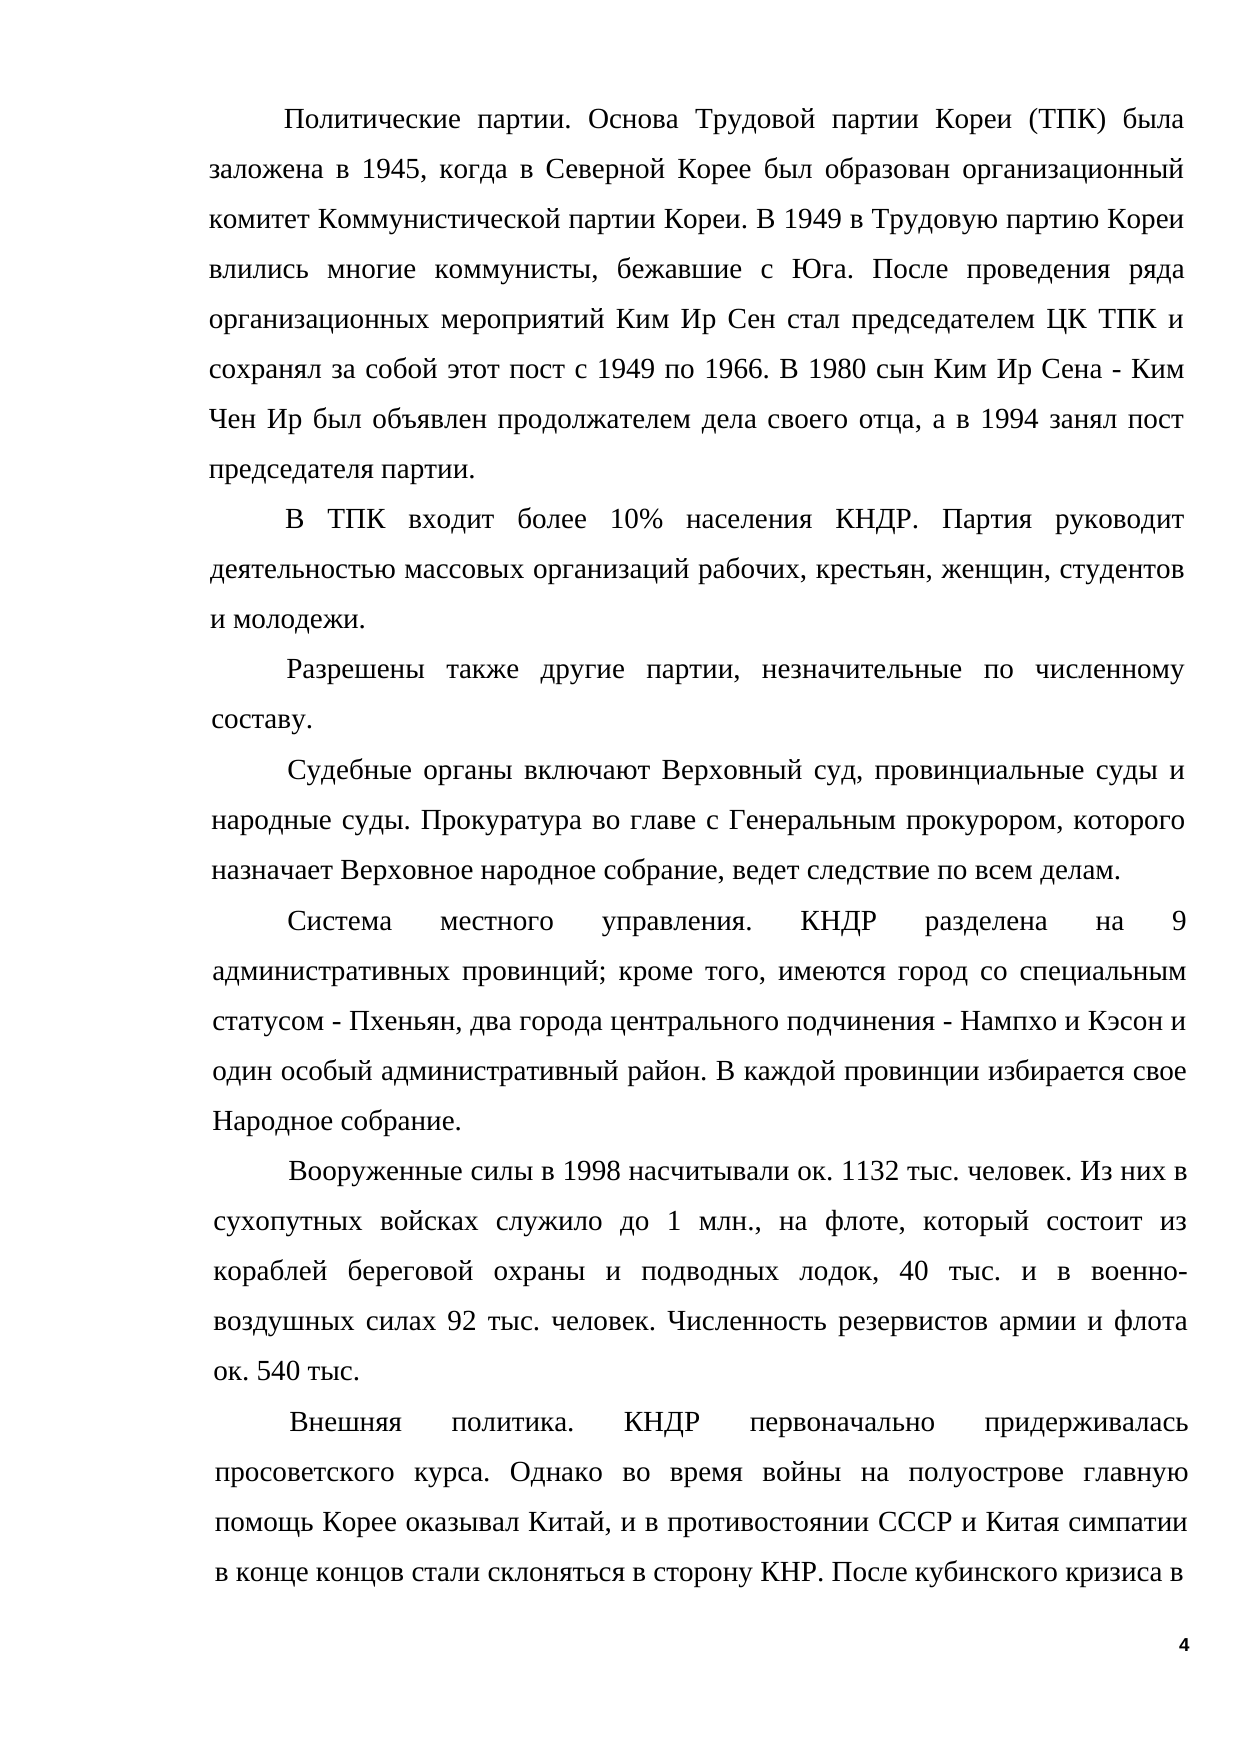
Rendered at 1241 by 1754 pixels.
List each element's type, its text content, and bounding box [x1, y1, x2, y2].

text 4 [208, 1633, 1189, 1655]
text Судебные органы включают Верховный суд, провинциальные суды и народные суды. Прокуратура во главе с Генеральным прокурором, которого назначает Верховное народное собрание, ведет следствие по всем делам. [211, 739, 1186, 889]
text Вооруженные силы в 1998 насчитывали ок. 1132 тыс. человек. Из них в сухопутных войсках служило до 1 млн., на флоте, который состоит из кораблей береговой охраны и подводных лодок, 40 тыс. и в военно-воздушных силах 92 тыс. человек. Численность резервистов армии и флота ок. 540 тыс. [213, 1141, 1189, 1391]
text Система местного управления. КНДР разделена на 9 административных провинций; кроме того, имеются город со специальным статусом - Пхеньян, два города центрального подчинения - Нампхо и Кэсон и один особый административный район. В каждой провинции избирается свое Народное собрание. [212, 891, 1187, 1141]
text Внешняя политика. КНДР первоначально придерживалась просоветского курса. Однако во время войны на полуострове главную помощь Корее оказывал Китай, и в противостоянии СССР и Китая симпатии в конце концов стали склоняться в сторону КНР. После кубинского кризиса в [214, 1391, 1189, 1591]
text В ТПК входит более 10% населения КНДР. Партия руководит деятельностью массовых организаций рабочих, крестьян, женщин, студентов и молодежи. [210, 489, 1185, 639]
text Разрешены также другие партии, незначительные по численному составу. [211, 639, 1185, 739]
text Политические партии. Основа Трудовой партии Кореи (ТПК) была заложена в 1945, когда в Северной Корее был образован организационный комитет Коммунистической партии Кореи. В 1949 в Трудовую партию Кореи влились многие коммунисты, бежавшие с Юга. После проведения ряда организационных мероприятий Ким Ир Сен стал председателем ЦК ТПК и сохранял за собой этот пост с 1949 по 1966. В 1980 сын Ким Ир Сена - Ким Чен Ир был объявлен продолжателем дела своего отца, а в 1994 занял пост председателя партии. [208, 88, 1185, 488]
